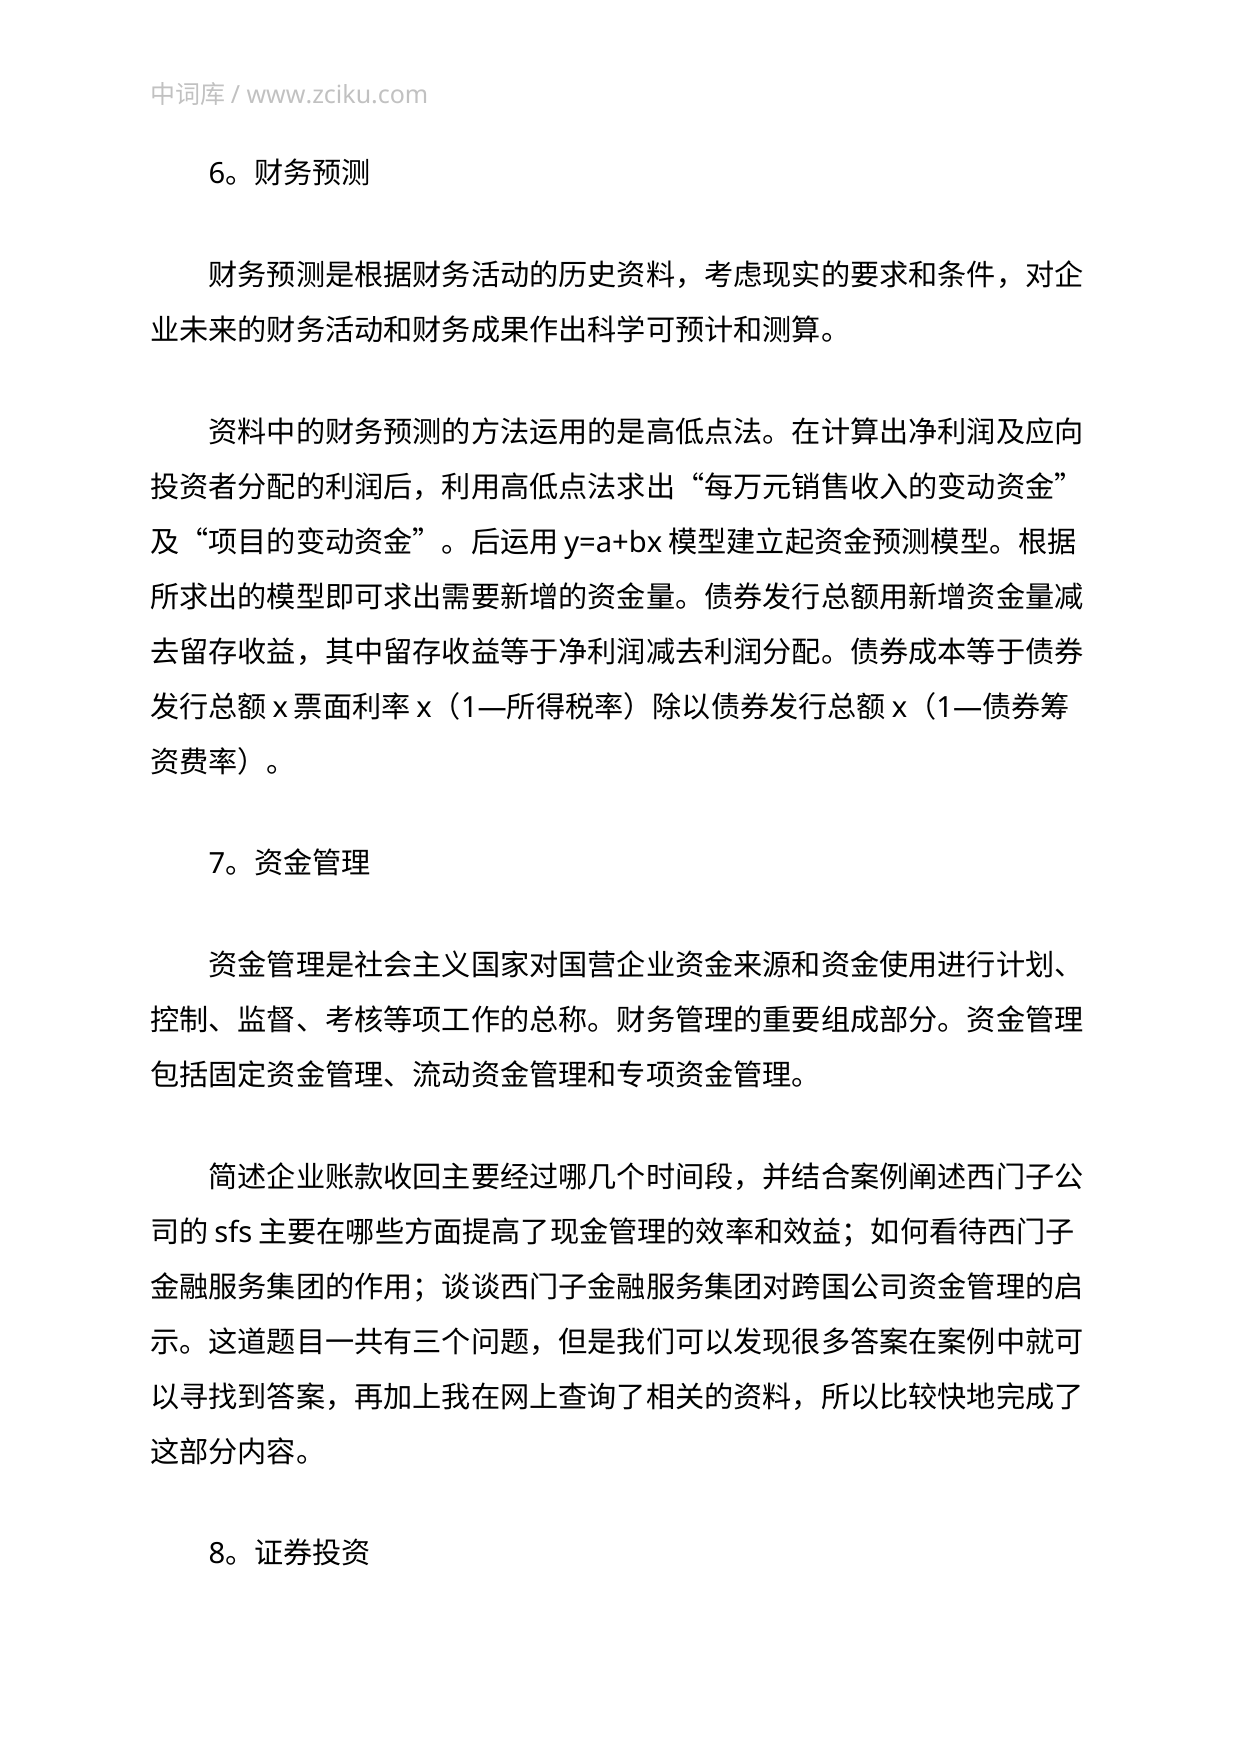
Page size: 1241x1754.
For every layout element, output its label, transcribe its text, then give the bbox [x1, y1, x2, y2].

text 资金管理是社会主义国家对国营企业资金来源和资金使用进行计划、控制、监督、考核等项工作的总称。财务管理的重要组成部分。资金管理包括固定资金管理、流动资金管理和专项资金管理。 [150, 942, 1090, 1094]
text 6。财务预测 [150, 150, 1090, 192]
text 7。资金管理 [150, 840, 1090, 882]
text 简述企业账款收回主要经过哪几个时间段，并结合案例阐述西门子公司的sfs主要在哪些方面提高了现金管理的效率和效益；如何看待西门子金融服务集团的作用；谈谈西门子金融服务集团对跨国公司资金管理的启示。这道题目一共有三个问题，但是我们可以发现很多答案在案例中就可以寻找到答案，再加上我在网上查询了相关的资料，所以比较快地完成了这部分内容。 [150, 1153, 1090, 1470]
text 财务预测是根据财务活动的历史资料，考虑现实的要求和条件，对企业未来的财务活动和财务成果作出科学可预计和测算。 [150, 252, 1090, 349]
text 8。证券投资 [150, 1530, 1090, 1572]
text 资料中的财务预测的方法运用的是高低点法。在计算出净利润及应向投资者分配的利润后，利用高低点法求出“每万元销售收入的变动资金”及“项目的变动资金”。后运用y=a+bx模型建立起资金预测模型。根据所求出的模型即可求出需要新增的资金量。债券发行总额用新增资金量减去留存收益，其中留存收益等于净利润减去利润分配。债券成本等于债券发行总额x票面利率x（1—所得税率）除以债券发行总额x（1—债券筹资费率）。 [150, 409, 1090, 781]
